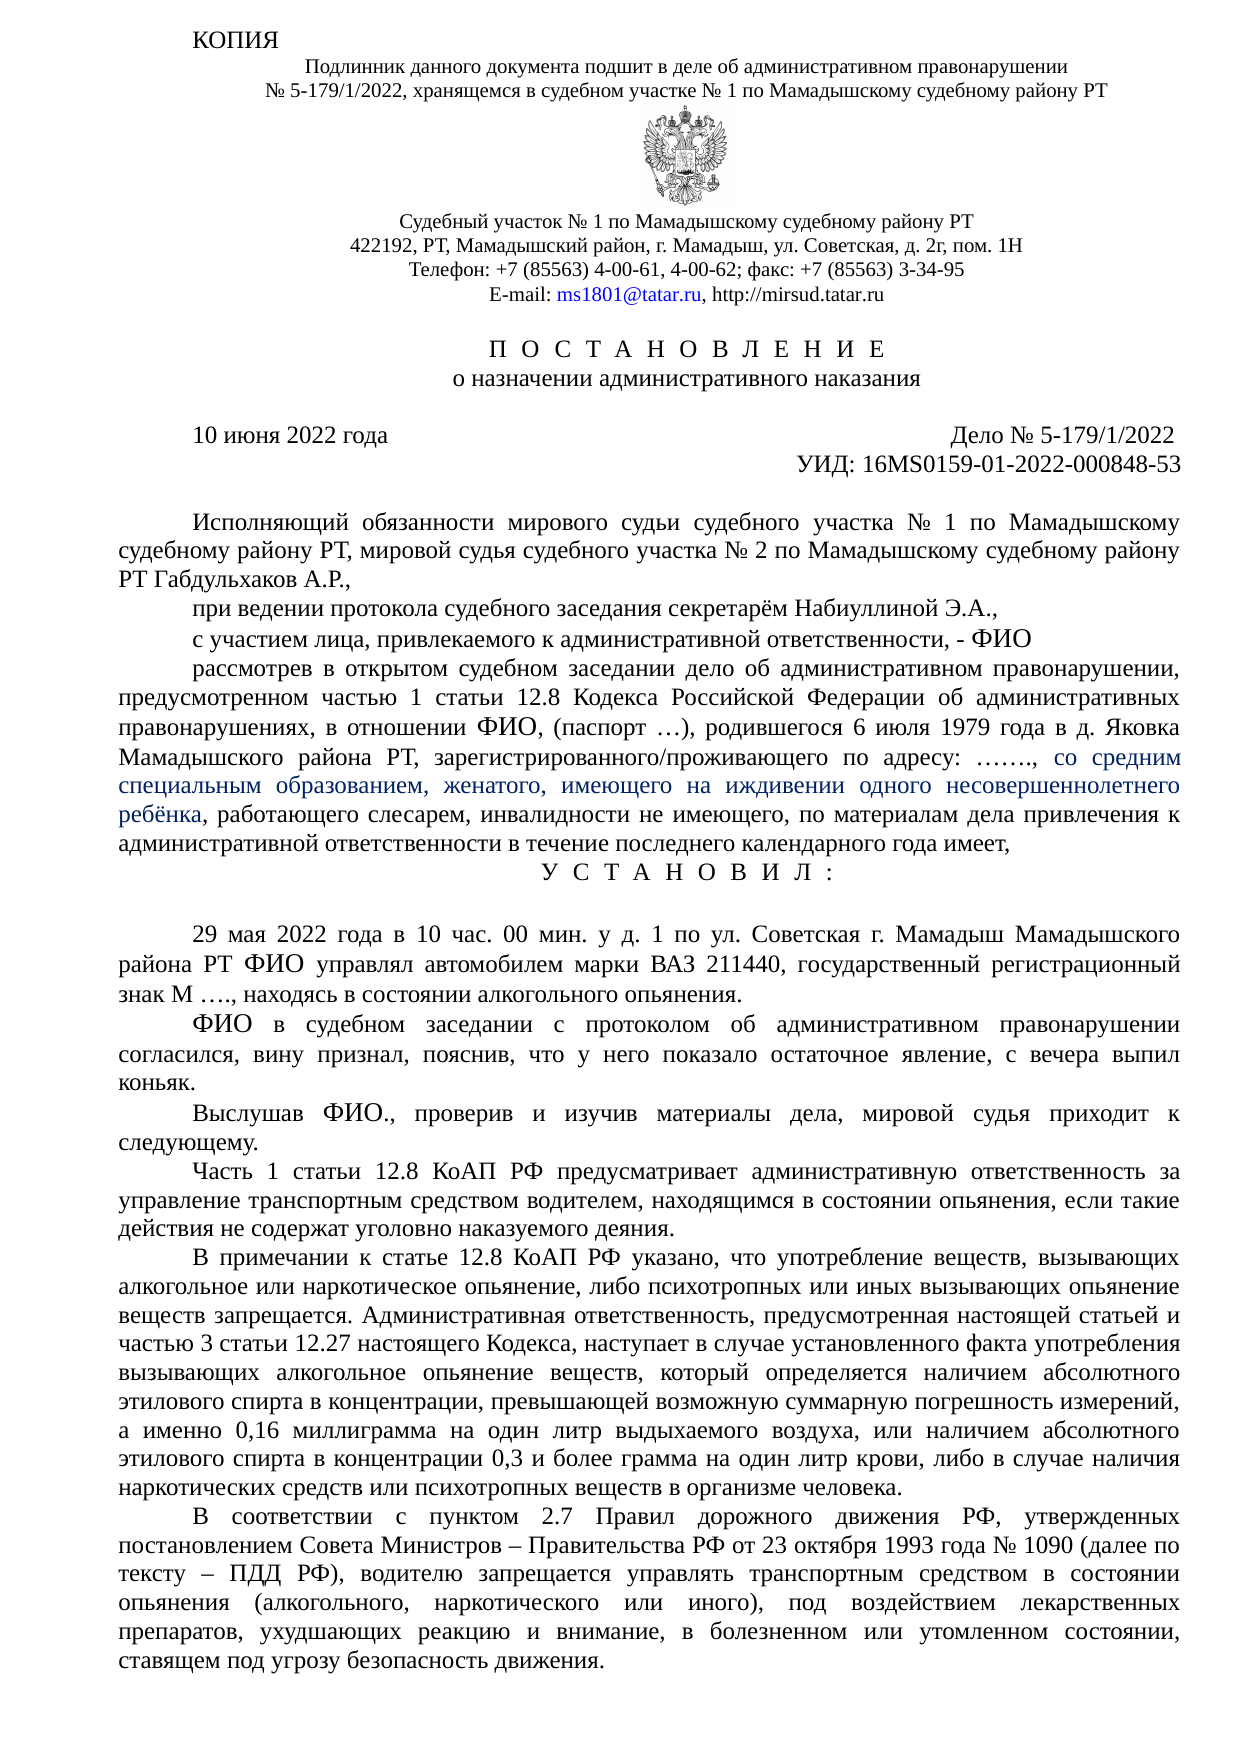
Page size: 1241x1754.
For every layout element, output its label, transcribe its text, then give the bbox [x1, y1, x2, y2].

text с участием лица, привлекаемого к административной ответственности, - ФИО [118, 622, 1181, 653]
text 29 мая 2022 года в 10 час. 00 мин. у д. 1 по ул. Советская г. Мамадыш Мамадышского района РТ ФИО управлял автомобилем марки ВАЗ 211440, государственный регистрационный знак М …., находясь в состоянии алкогольного опьянения. [118, 919, 1181, 1007]
text Часть 1 статьи 12.8 КоАП РФ предусматривает административную ответственность за управление транспортным средством водителем, находящимся в состоянии опьянения, если такие действия не содержат уголовно наказуемого деяния. [118, 1156, 1181, 1242]
text В примечании к статье 12.8 КоАП РФ указано, что употребление веществ, вызывающих алкогольное или наркотическое опьянение, либо психотропных или иных вызывающих опьянение веществ запрещается. Административная ответственность, предусмотренная настоящей статьей и частью 3 статьи 12.27 настоящего Кодекса, наступает в случае установленного факта употребления вызывающих алкогольное опьянение веществ, который определяется наличием абсолютного этилового спирта в концентрации, превышающей возможную суммарную погрешность измерений, а именно 0,16 миллиграмма на один литр выдыхаемого воздуха, или наличием абсолютного этилового спирта в концентрации 0,3 и более грамма на один литр крови, либо в случае наличия наркотических средств или психотропных веществ в организме человека. [118, 1242, 1181, 1501]
text 10 июня 2022 года Дело № 5-179/1/2022 [118, 421, 1181, 449]
text КОПИЯ [118, 25, 1181, 53]
text рассмотрев в открытом судебном заседании дело об административном правонарушении, предусмотренном частью 1 статьи 12.8 Кодекса Российской Федерации об административных правонарушениях, в отношении ФИО, (паспорт …), родившегося 6 июля 1979 года в д. Яковка Мамадышского района РТ, зарегистрированного/проживающего по адресу: ……., со средним специальным образованием, женатого, имеющего на иждивении одного несовершеннолетнего ребёнка, работающего слесарем, инвалидности не имеющего, по материалам дела привлечения к административной ответственности в течение последнего календарного года имеет, [118, 653, 1181, 857]
text E-mail: ms1801@tatar.ru, http://mirsud.tatar.ru [118, 281, 1181, 306]
text Подлинник данного документа подшит в деле об административном правонарушении [118, 53, 1181, 78]
text ФИО в судебном заседании с протоколом об административном правонарушении согласился, вину признал, пояснив, что у него показало остаточное явление, с вечера выпил коньяк. [118, 1007, 1181, 1096]
text УИД: 16MS0159-01-2022-000848-53 [118, 449, 1181, 478]
text Судебный участок № 1 по Мамадышскому судебному району РТ [118, 209, 1181, 233]
text 422192, РТ, Мамадышский район, г. Мамадыш, ул. Советская, д. 2г, пом. 1Н [118, 233, 1181, 257]
text В соответствии с пунктом 2.7 Правил дорожного движения РФ, утвержденных постановлением Совета Министров – Правительства РФ от 23 октября 1993 года № 1090 (далее по тексту – ПДД РФ), водителю запрещается управлять транспортным средством в состоянии опьянения (алкогольного, наркотического или иного), под воздействием лекарственных препаратов, ухудшающих реакцию и внимание, в болезненном или утомленном состоянии, ставящем под угрозу безопасность движения. [118, 1501, 1181, 1673]
text Телефон: +7 (85563) 4-00-61, 4-00-62; факс: +7 (85563) 3-34-95 [118, 257, 1181, 281]
picture [642, 101, 731, 210]
text при ведении протокола судебного заседания секретарём Набиуллиной Э.А., [118, 593, 1181, 622]
text УСТАНОВИЛ: [118, 857, 1181, 885]
text Выслушав ФИО., проверив и изучив материалы дела, мировой судья приходит к следующему. [118, 1096, 1181, 1156]
text о назначении административного наказания [118, 363, 1181, 392]
text Исполняющий обязанности мирового судьи судебного участка № 1 по Мамадышскому судебному району РТ, мировой судья судебного участка № 2 по Мамадышскому судебному району РТ Габдульхаков А.Р., [118, 507, 1181, 593]
text № 5-179/1/2022, хранящемся в судебном участке № 1 по Мамадышскому судебному району РТ [118, 78, 1181, 102]
text ПОСТАНОВЛЕНИЕ [118, 334, 1181, 363]
